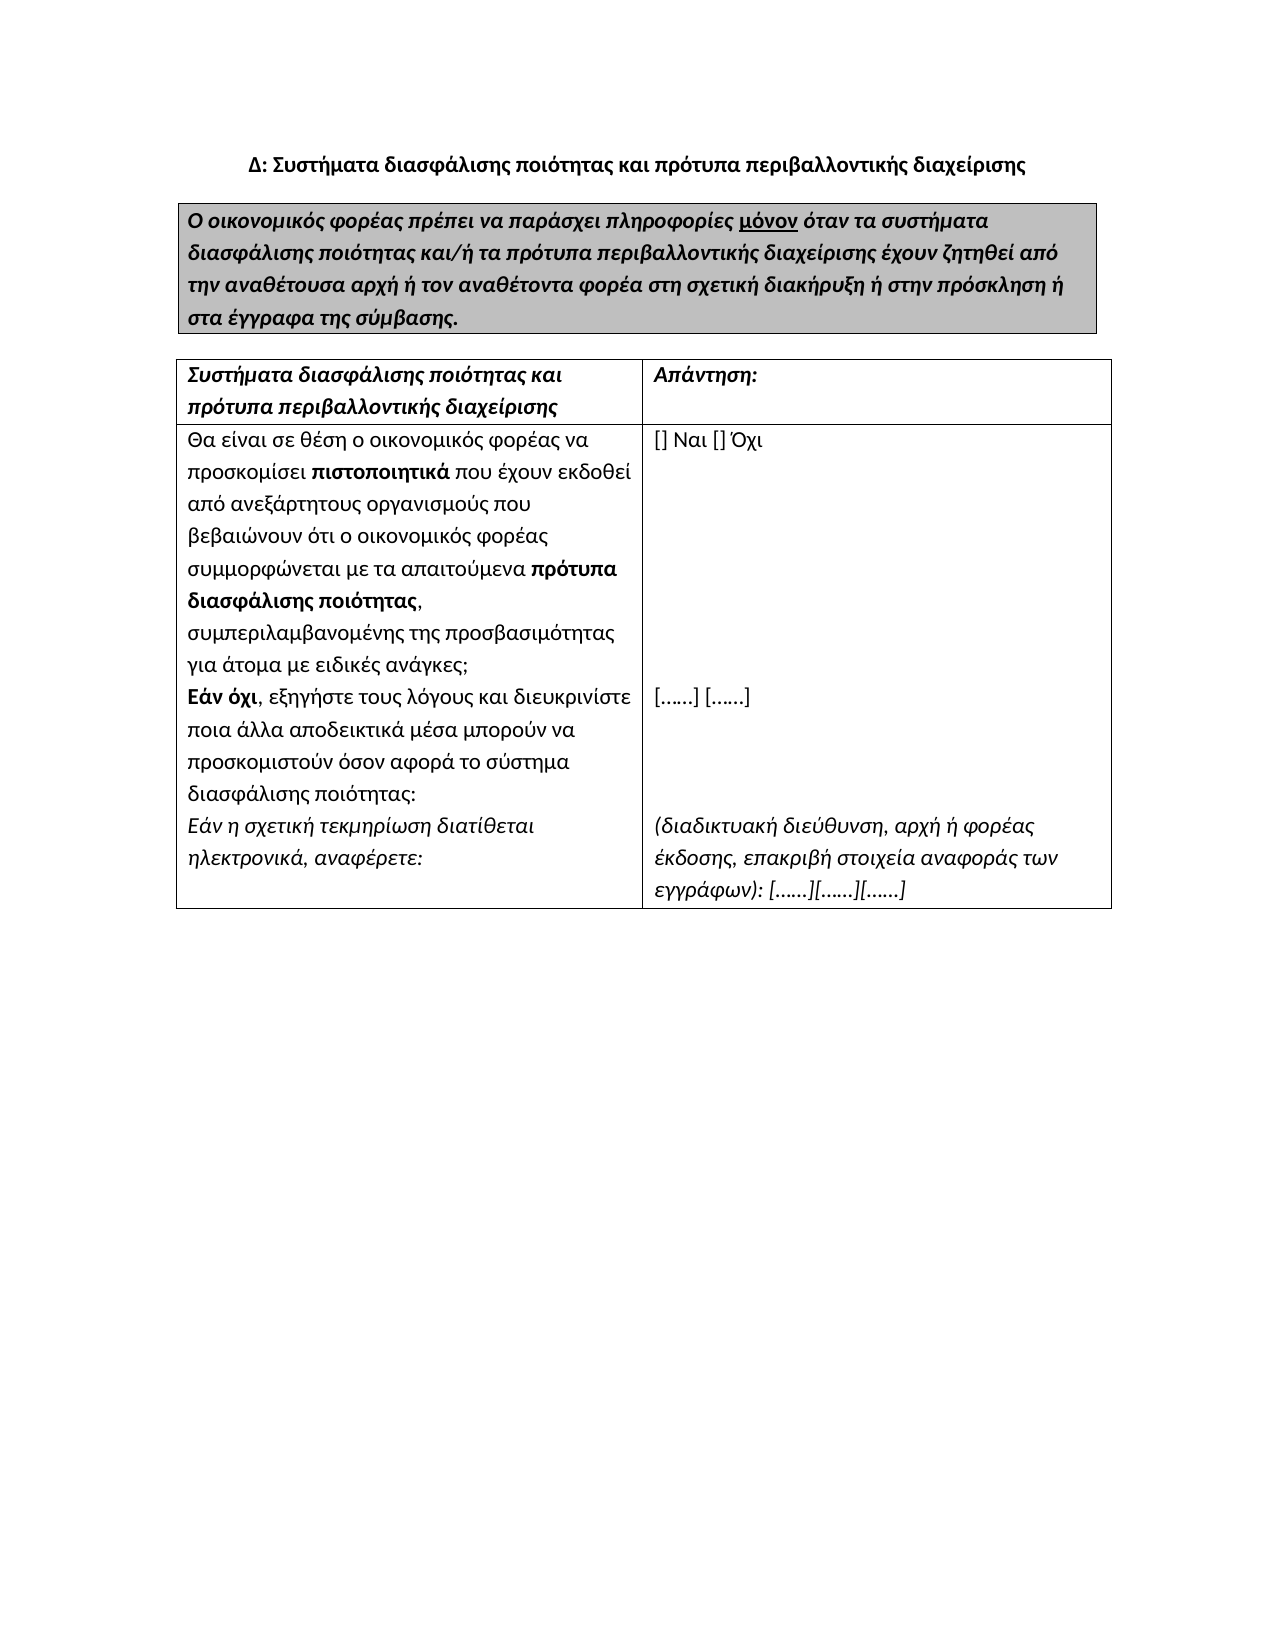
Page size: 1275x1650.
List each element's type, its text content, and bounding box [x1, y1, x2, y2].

table_cell [] Ναι [] Όχι [……] [……] (διαδικτυακή διεύθυνση, αρχή ή φορέας έκδοσης, επακριβή στοιχεία αναφοράς των εγγράφων): [……][……][……] [643, 425, 1111, 907]
table_header Συστήματα διασφάλισης ποιότητας και πρότυπα περιβαλλοντικής διαχείρισης [177, 360, 642, 424]
table_cell Θα είναι σε θέση ο οικονομικός φορέας να προσκομίσει πιστοποιητικά που έχουν εκδοθεί από ανεξάρτητους οργανισμούς που βεβαιώνουν ότι ο οικονομικός φορέας συμμορφώνεται με τα απαιτούμενα πρότυπα διασφάλισης ποιότητας, συμπεριλαμβανομένης της προσβασιμότητας για άτομα με ειδικές ανάγκες; Εάν όχι, εξηγήστε τους λόγους και διευκρινίστε ποια άλλα αποδεικτικά μέσα μπορούν να προσκομιστούν όσον αφορά το σύστημα διασφάλισης ποιότητας: Εάν η σχετική τεκμηρίωση διατίθεται ηλεκτρονικά, αναφέρετε: [177, 425, 642, 907]
table_header Απάντηση: [643, 360, 1111, 424]
text Ο οικονομικός φορέας πρέπει να παράσχει πληροφορίες μόνον όταν τα συστήματα διασφάλισης ποιότητας και/ή τα πρότυπα περιβαλλοντικής διαχείρισης έχουν ζητηθεί από την αναθέτουσα αρχή ή τον αναθέτοντα φορέα στη σχετική διακήρυξη ή στην πρόσκληση ή στα έγγραφα της σύμβασης. [179, 204, 1096, 333]
text Δ: Συστήματα διασφάλισης ποιότητας και πρότυπα περιβαλλοντικής διαχείρισης [187, 150, 1087, 178]
